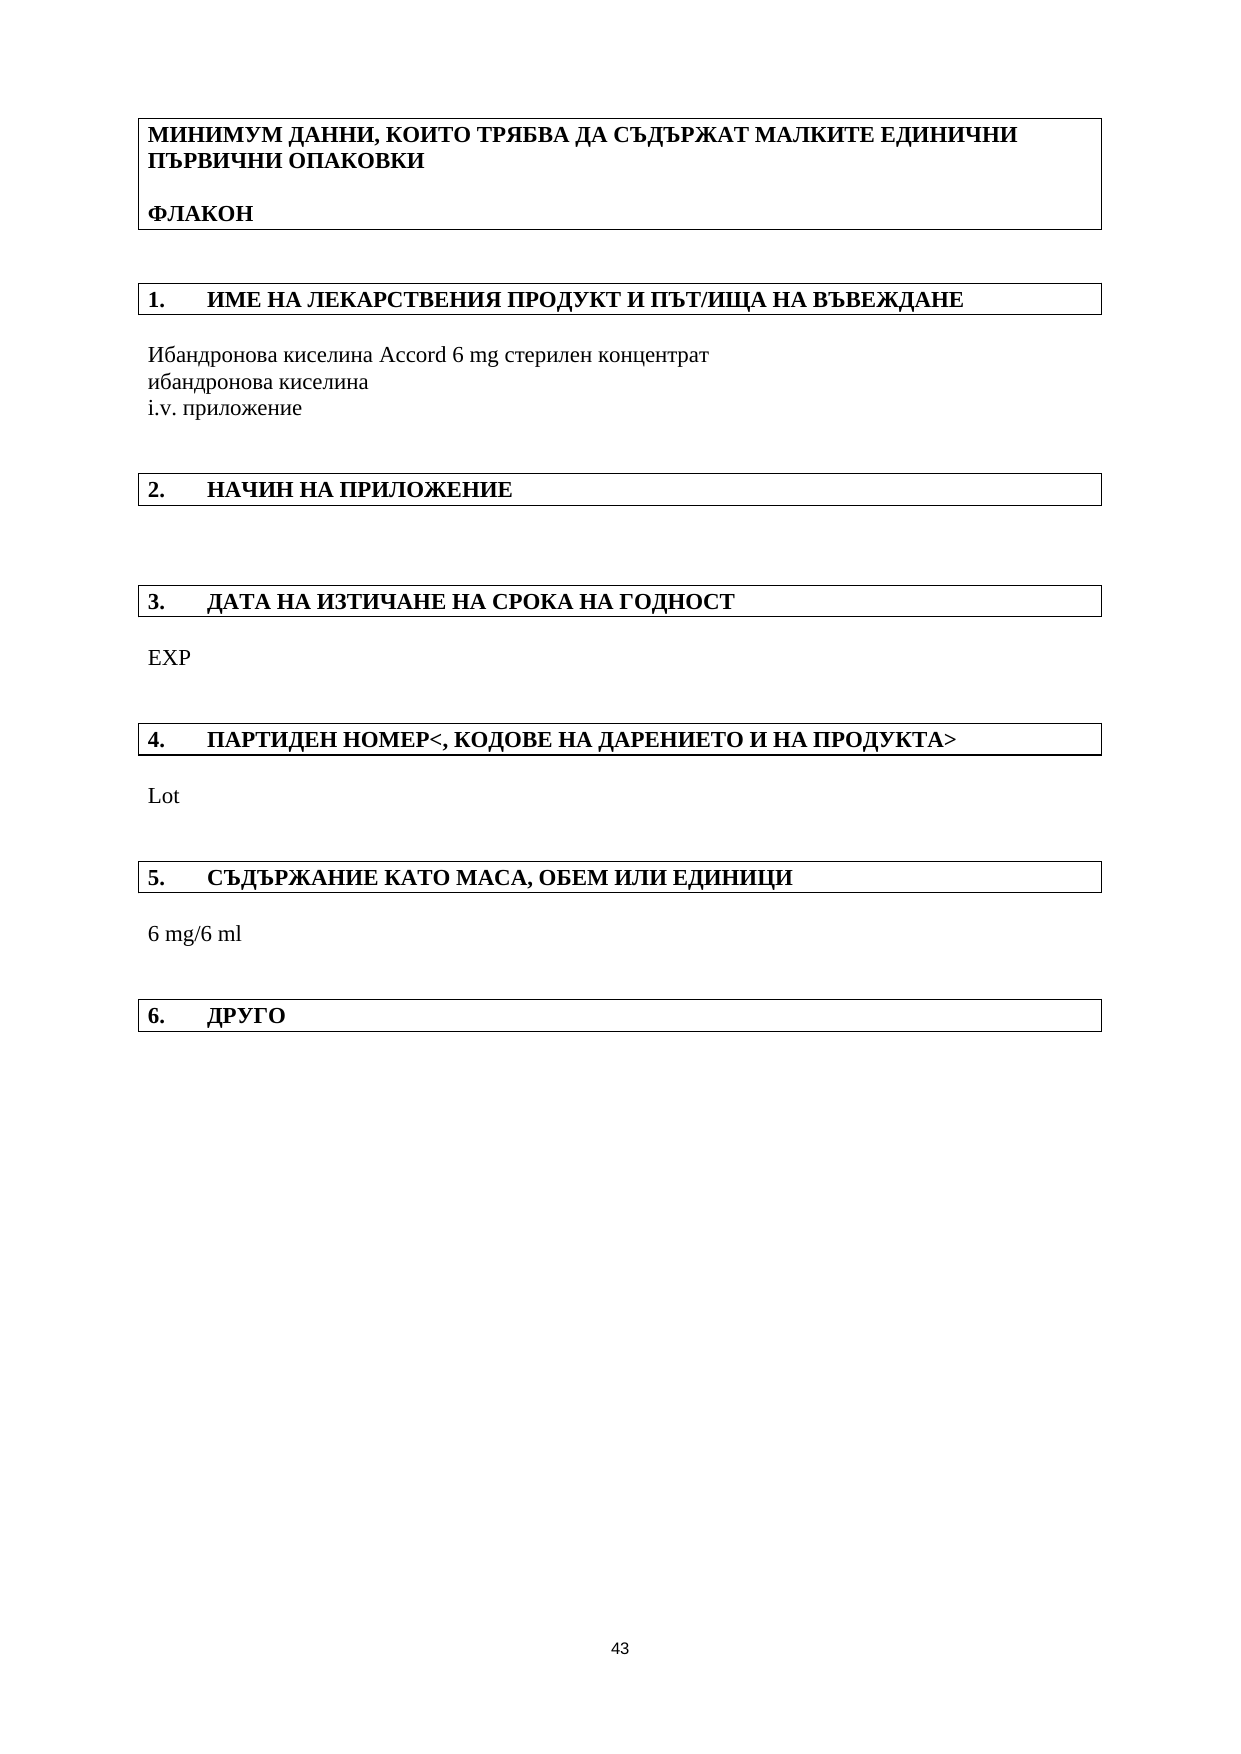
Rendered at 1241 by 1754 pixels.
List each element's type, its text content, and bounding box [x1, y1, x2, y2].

text 6 mg/6 ml [148, 920, 1081, 946]
text 1. ИМЕ НА ЛЕКАРСТВЕНИЯ ПРОДУКT И ПЪТ/ИЩА НА ВЪВЕЖДАНЕ [139, 284, 1101, 314]
text 3. ДАТА НА ИЗТИЧАНЕ НА СРОКА НА ГОДНОСТ [139, 586, 1101, 616]
text Lot [148, 782, 1092, 808]
text ФЛАКОН [139, 197, 1101, 229]
text EXP [148, 644, 1092, 670]
text ибандронова киселина [148, 368, 1092, 394]
text МИНИМУМ ДАННИ, КОИТО ТРЯБВА ДА СЪДЪРЖАТ МАЛКИТЕ ЕДИНИЧНИ ПЪРВИЧНИ ОПАКОВКИ [139, 119, 1101, 174]
text 6. ДРУГО [139, 1000, 1101, 1031]
text i.v. приложение [148, 394, 1092, 421]
text 5. СЪДЪРЖАНИЕ КАТО МАСА, ОБЕМ ИЛИ ЕДИНИЦИ [139, 862, 1101, 892]
text 4. ПАРТИДЕН НОМЕР<, КОДОВЕ НА ДАРЕНИЕТО И НА ПРОДУКТА> [139, 724, 1101, 754]
text Ибандронова киселина Accord 6 mg стерилен концентрат [148, 341, 1092, 368]
text 2. НАЧИН НА ПРИЛОЖЕНИЕ [139, 474, 1101, 505]
